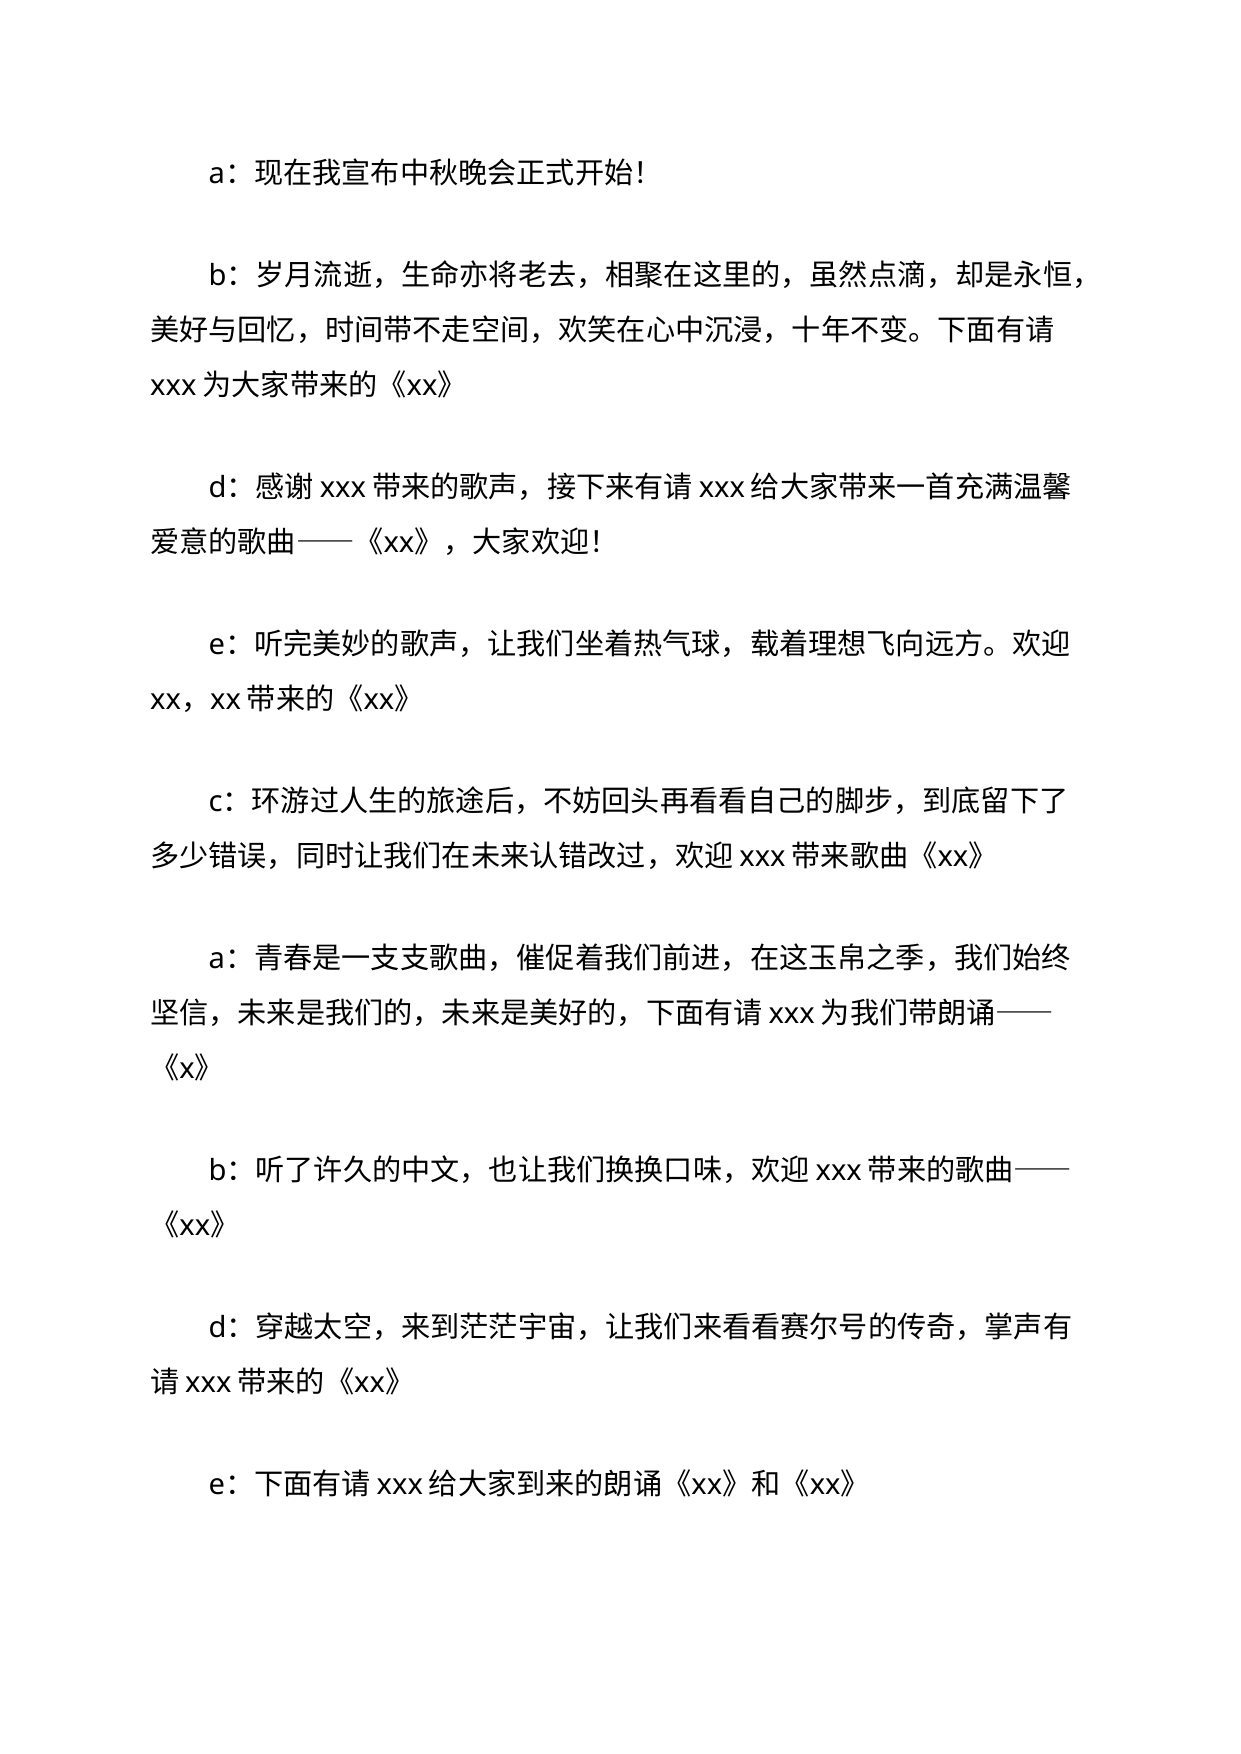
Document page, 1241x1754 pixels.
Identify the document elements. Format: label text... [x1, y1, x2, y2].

text c：环游过人生的旅途后，不妨回头再看看自己的脚步，到底留下了多少错误，同时让我们在未来认错改过，欢迎xxx带来歌曲《xx》 [150, 778, 1090, 875]
text b：听了许久的中文，也让我们换换口味，欢迎xxx带来的歌曲——《xx》 [150, 1147, 1090, 1244]
text a：现在我宣布中秋晚会正式开始！ [150, 150, 1090, 192]
text e：下面有请xxx给大家到来的朗诵《xx》和《xx》 [150, 1461, 1090, 1503]
text e：听完美妙的歌声，让我们坐着热气球，载着理想飞向远方。欢迎xx，xx带来的《xx》 [150, 621, 1090, 718]
text b：岁月流逝，生命亦将老去，相聚在这里的，虽然点滴，却是永恒，美好与回忆，时间带不走空间，欢笑在心中沉浸，十年不变。下面有请xxx为大家带来的《xx》 [150, 252, 1090, 404]
text d：穿越太空，来到茫茫宇宙，让我们来看看赛尔号的传奇，掌声有请xxx带来的《xx》 [150, 1304, 1090, 1401]
text d：感谢xxx带来的歌声，接下来有请xxx给大家带来一首充满温馨爱意的歌曲——《xx》，大家欢迎！ [150, 464, 1090, 561]
text a：青春是一支支歌曲，催促着我们前进，在这玉帛之季，我们始终坚信，未来是我们的，未来是美好的，下面有请xxx为我们带朗诵——《x》 [150, 935, 1090, 1087]
